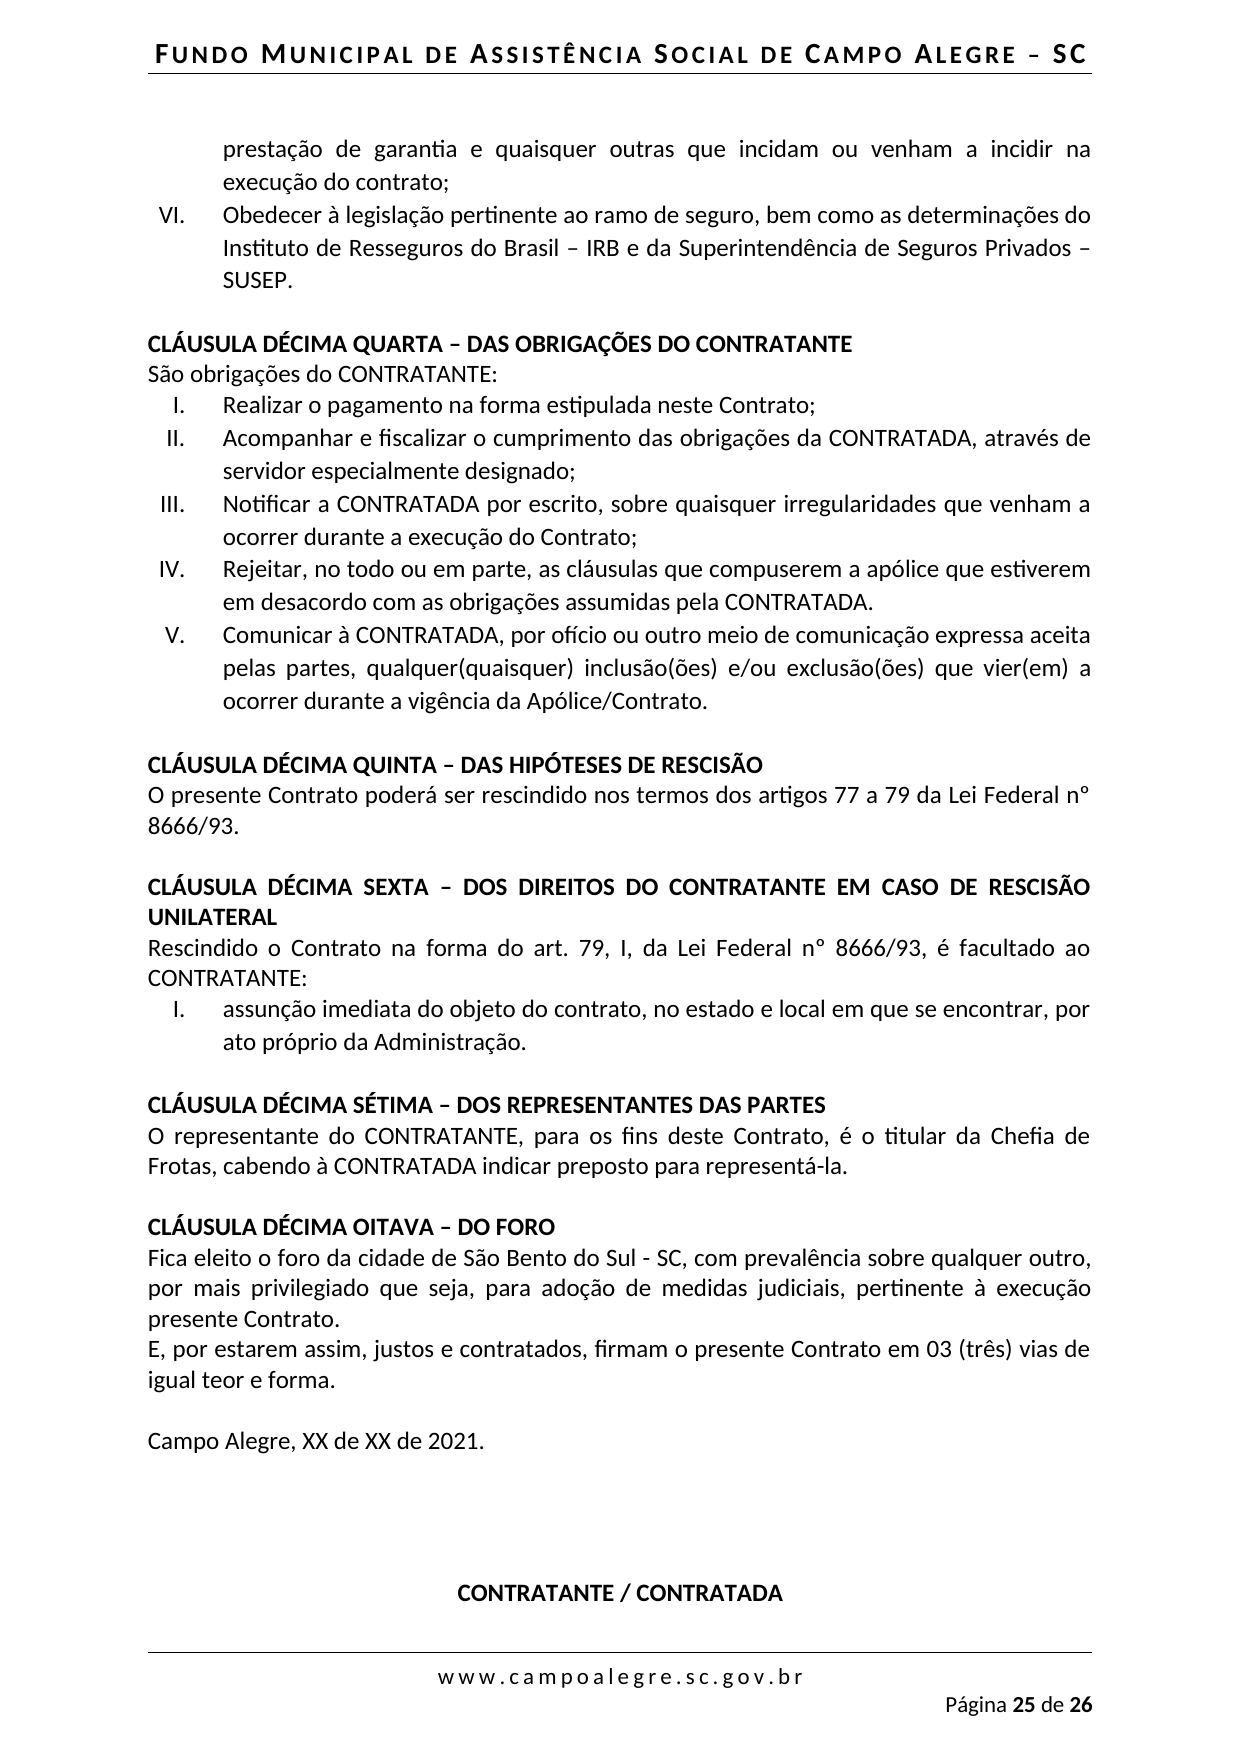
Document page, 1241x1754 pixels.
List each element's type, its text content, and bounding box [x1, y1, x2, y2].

list assunção imediata do objeto do contrato, no estado e local em que se encontrar, por ato próprio da Administração. [185, 993, 1092, 1056]
text Rescindido o Contrato na forma do art. 79, I, da Lei Federal nº 8666/93, é facultado ao CONTRATANTE: [148, 932, 1092, 993]
list Obedecer à legislação pertinente ao ramo de seguro, bem como as determinações do Instituto de Resseguros do Brasil – IRB e da Superintendência de Seguros Privados – SUSEP. [185, 199, 1092, 295]
list Notificar a CONTRATADA por escrito, sobre quaisquer irregularidades que venham a ocorrer durante a execução do Contrato; [185, 488, 1092, 551]
text CLÁUSULA DÉCIMA SEXTA – DOS DIREITOS DO CONTRATANTE EM CASO DE RESCISÃO UNILATERAL [148, 871, 1092, 932]
list Rejeitar, no todo ou em parte, as cláusulas que compuserem a apólice que estiverem em desacordo com as obrigações assumidas pela CONTRATADA. [185, 554, 1092, 617]
text O representante do CONTRATANTE, para os fins deste Contrato, é o titular da Chefia de Frotas, cabendo à CONTRATADA indicar preposto para representá-la. [148, 1120, 1092, 1181]
text CLÁUSULA DÉCIMA SÉTIMA – DOS REPRESENTANTES DAS PARTES [148, 1089, 1092, 1120]
text Campo Alegre, XX de XX de 2021. [148, 1425, 1092, 1456]
list Comunicar à CONTRATADA, por ofício ou outro meio de comunicação expressa aceita pelas partes, qualquer(quaisquer) inclusão(ões) e/ou exclusão(ões) que vier(em) a ocorrer durante a vigência da Apólice/Contrato. [185, 619, 1092, 716]
text CLÁUSULA DÉCIMA QUARTA – DAS OBRIGAÇÕES DO CONTRATANTE [148, 328, 1092, 358]
text O presente Contrato poderá ser rescindido nos termos dos artigos 77 a 79 da Lei Federal nº 8666/93. [148, 779, 1092, 840]
text CLÁUSULA DÉCIMA OITAVA – DO FORO [148, 1211, 1092, 1242]
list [185, 133, 1092, 196]
text São obrigações do CONTRATANTE: [148, 358, 1092, 389]
text E, por estarem assim, justos e contratados, firmam o presente Contrato em 03 (três) vias de igual teor e forma. [148, 1333, 1092, 1394]
text Fica eleito o foro da cidade de São Bento do Sul - SC, com prevalência sobre qualquer outro, por mais privilegiado que seja, para adoção de medidas judiciais, pertinente à execução presente Contrato. [148, 1242, 1092, 1333]
text CLÁUSULA DÉCIMA QUINTA – DAS HIPÓTESES DE RESCISÃO [148, 749, 1092, 779]
text CONTRATANTE / CONTRATADA [148, 1578, 1092, 1608]
list Realizar o pagamento na forma estipulada neste Contrato; [185, 389, 1092, 419]
list Acompanhar e fiscalizar o cumprimento das obrigações da CONTRATADA, através de servidor especialmente designado; [185, 422, 1092, 485]
